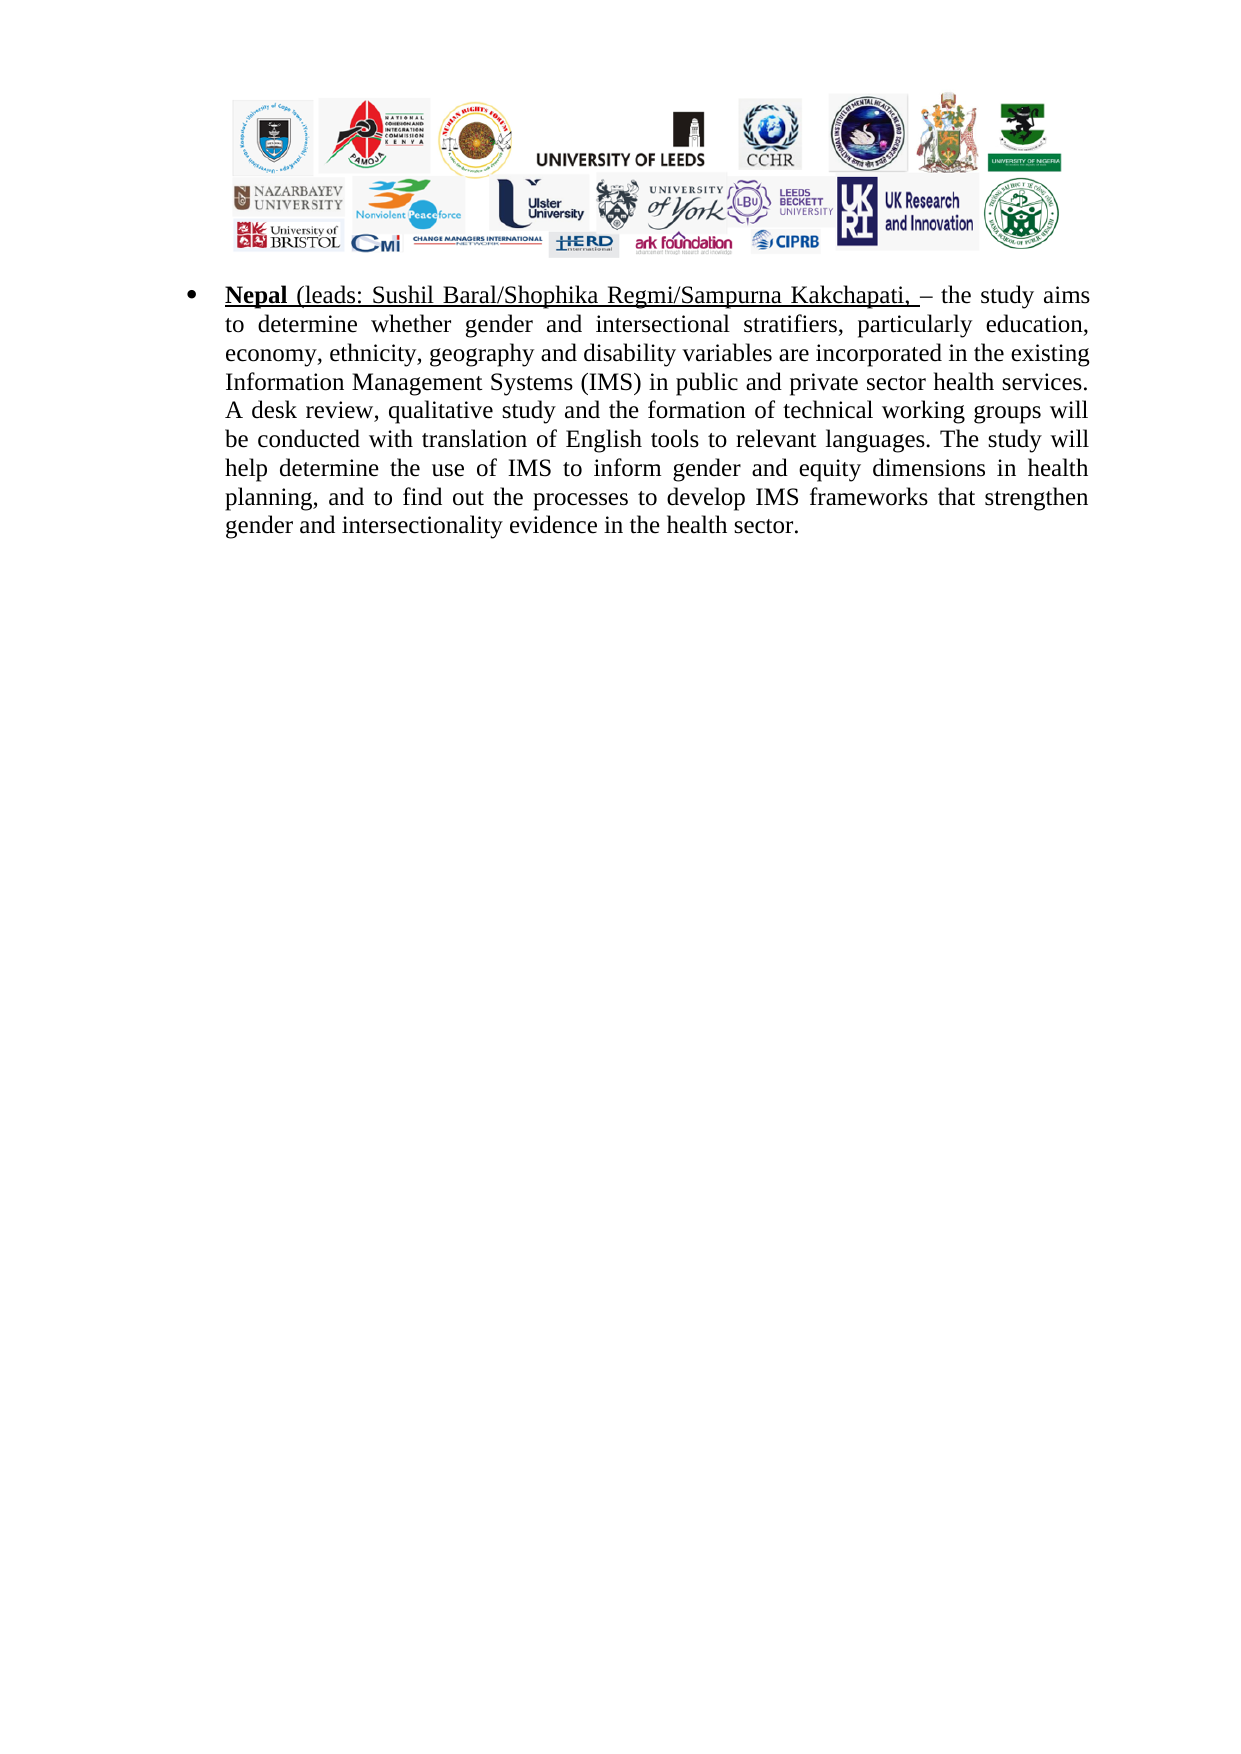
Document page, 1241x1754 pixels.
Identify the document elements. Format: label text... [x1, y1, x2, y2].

list Nepal (leads: Sushil Baral/Shophika Regmi/Sampurna Kakchapati, – the study aims to determine whether gender and intersectional stratifiers, particularly education, economy, ethnicity, geography and disability variables are incorporated in the existing Information Management Systems (IMS) in public and private sector health services. A desk review, qualitative study and the formation of technical working groups will be conducted with translation of English tools to relevant languages. The study will help determine the use of IMS to inform gender and equity dimensions in health planning, and to find out the processes to develop IMS frameworks that strengthen gender and intersectionality evidence in the health sector. [187, 281, 1090, 539]
picture [150, 73, 1091, 281]
